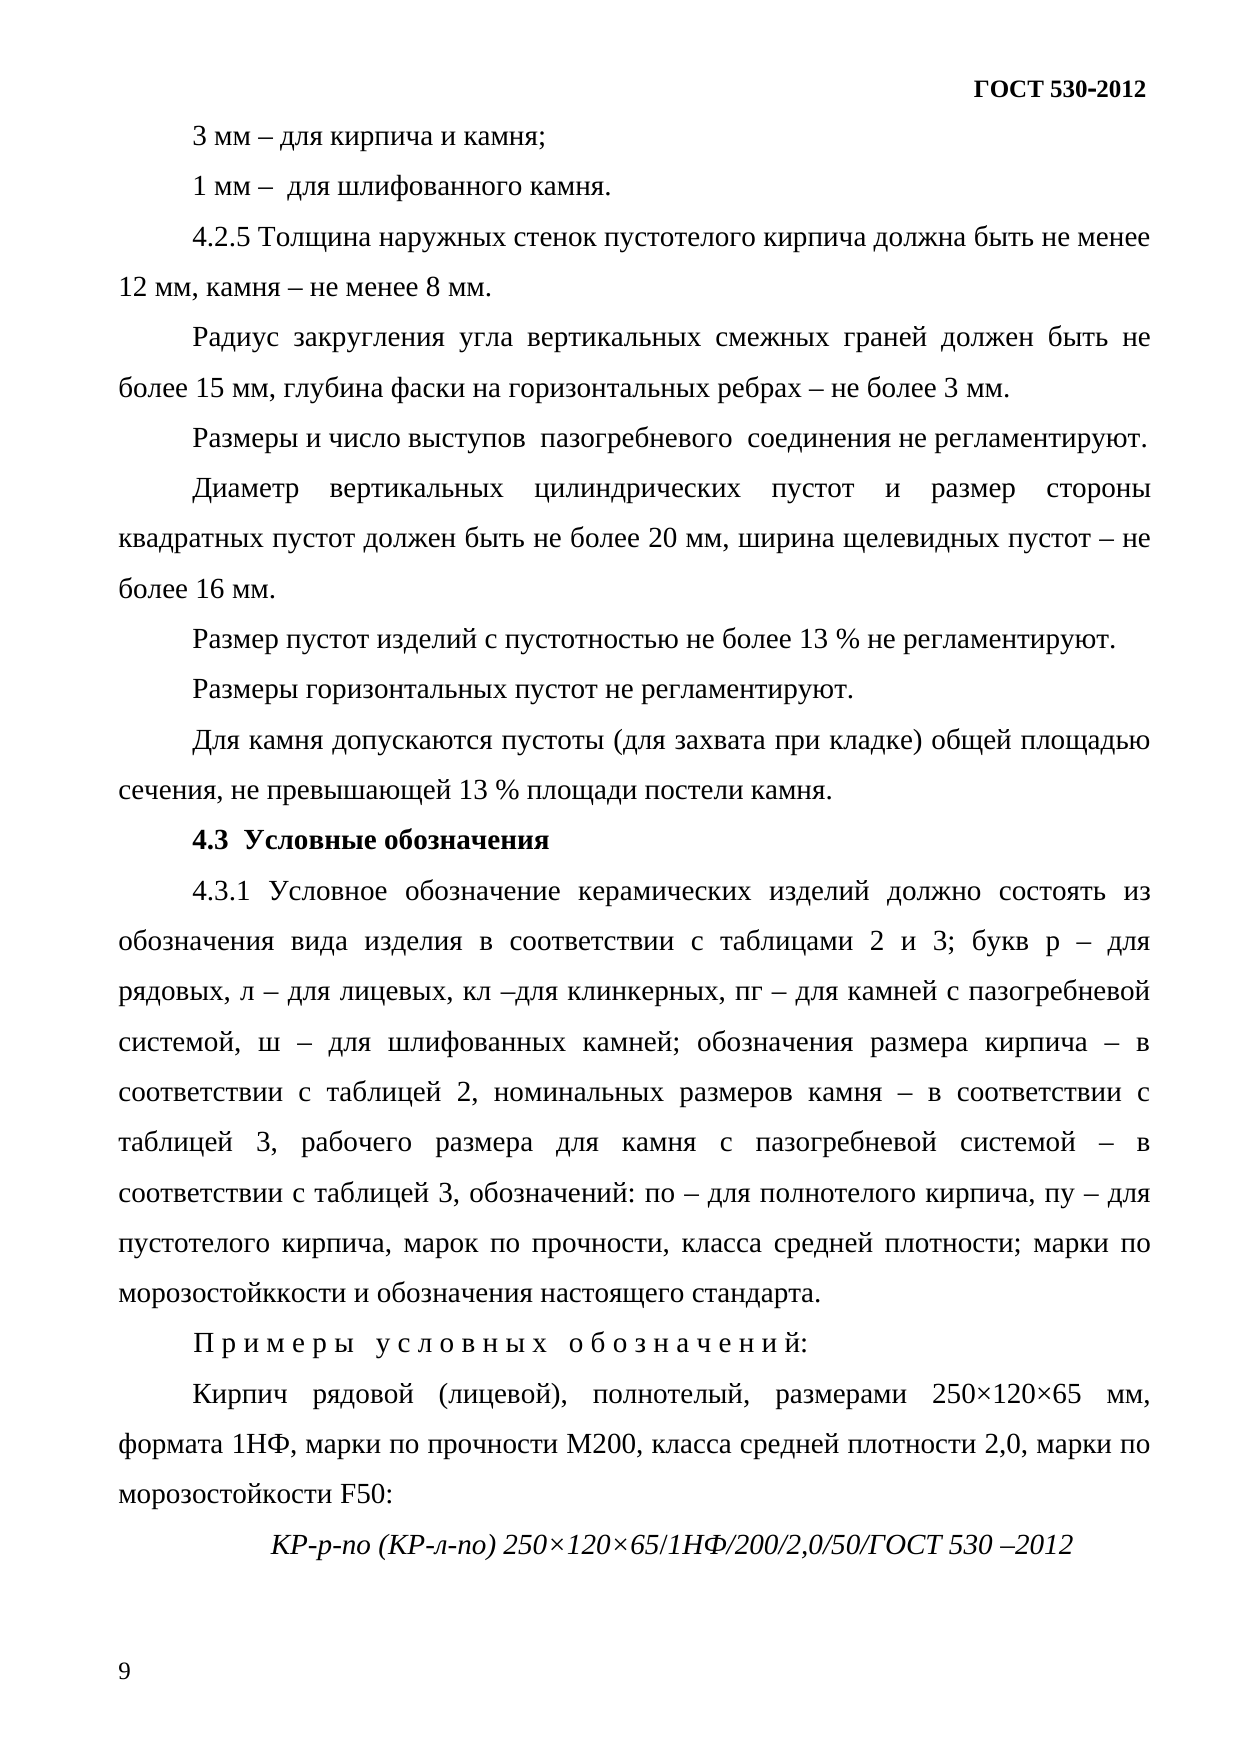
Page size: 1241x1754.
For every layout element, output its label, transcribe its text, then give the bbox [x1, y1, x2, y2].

text 4.2.5 Толщина наружных стенок пустотелого кирпича должна быть не менее , камня – не менее . [118, 219, 1152, 303]
text П р и м е р ы у с л о в н ы х о б о з н а ч е н и й: [118, 1326, 1152, 1359]
text Радиус закругления угла вертикальных смежных граней должен быть не более , глубина фаски на горизонтальных ребрах – не более . [118, 319, 1152, 403]
text – для кирпича и камня; [118, 118, 1152, 152]
text Размеры и число выступов пазогребневого соединения не регламентируют. [118, 420, 1152, 453]
text КР-р-по (КР-л-по) 250×120×65/1НФ/200/2,0/50/ГОСТ 530 –2012 [118, 1527, 1152, 1560]
text Размеры горизонтальных пустот не регламентируют. [118, 672, 1152, 705]
text Диаметр вертикальных цилиндрических пустот и размер стороны квадратных пустот должен быть не более , ширина щелевидных пустот – не более . [118, 470, 1152, 604]
text 4.3.1 Условное обозначение керамических изделий должно состоять из обозначения вида изделия в соответствии с таблицами 2 и 3; букв р – для рядовых, л – для лицевых, кл –для клинкерных, пг – для камней с пазогребневой системой, ш – для шлифованных камней; обозначения размера кирпича – в соответствии с таблицей 2, номинальных размеров камня – в соответствии с таблицей 3, рабочего размера для камня с пазогребневой системой – в соответствии с таблицей 3, обозначений: по – для полнотелого кирпича, пу – для пустотелого кирпича, марок по прочности, класса средней плотности; марки по морозостойккости и обозначения настоящего стандарта. [118, 873, 1152, 1309]
text Кирпич рядовой (лицевой), полнотелый, размерами 250×120×65 мм, формата 1НФ, марки по прочности М200, класса средней плотности 2,0, марки по морозостойкости F50: [118, 1376, 1152, 1510]
text Размер пустот изделий с пустотностью не более 13 % не регламентируют. [118, 621, 1152, 655]
text – для шлифованного камня. [118, 168, 1152, 202]
text Для камня допускаются пустоты (для захвата при кладке) общей площадью сечения, не превышающей 13 % площади постели камня. [118, 722, 1152, 806]
text 4.3 Условные обозначения [118, 822, 1152, 856]
